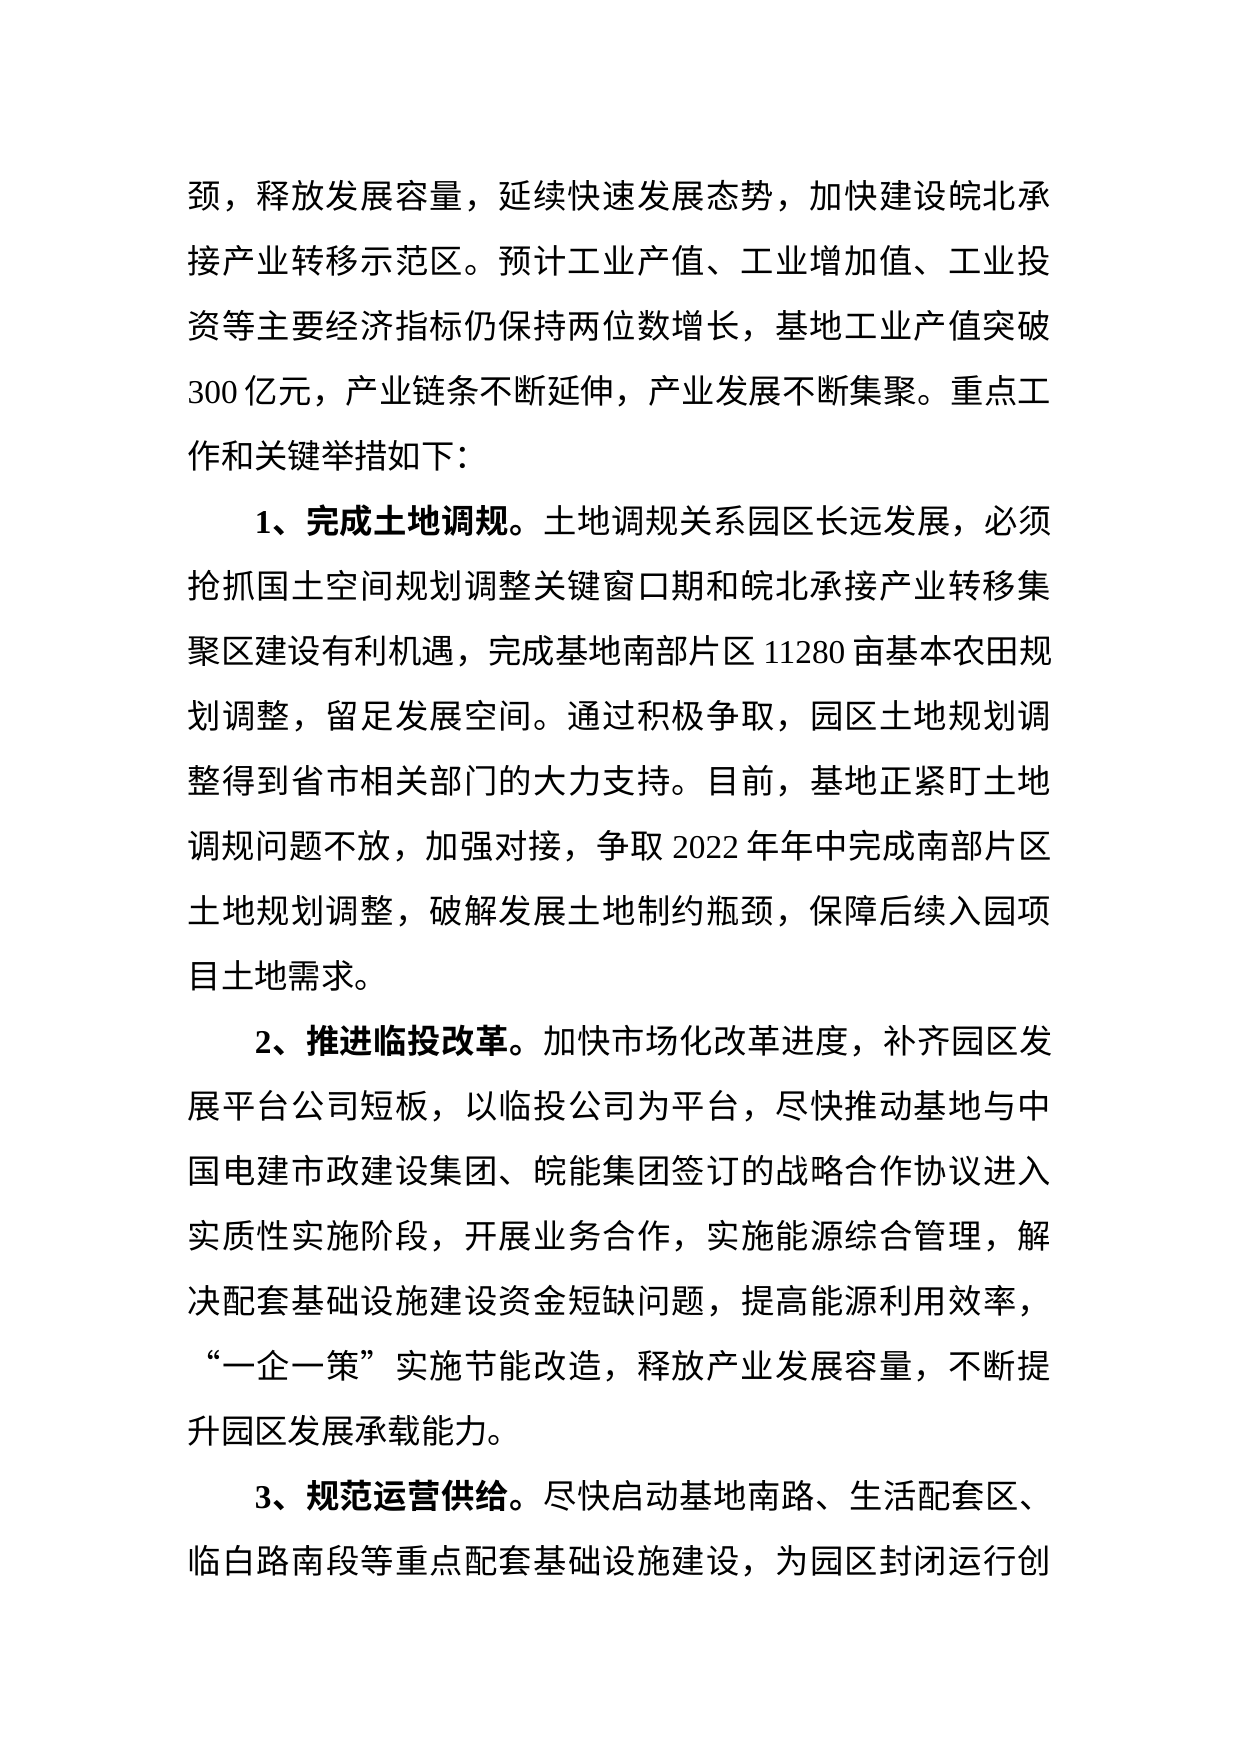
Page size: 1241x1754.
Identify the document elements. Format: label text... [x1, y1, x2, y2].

text 2、推进临投改革。加快市场化改革进度，补齐园区发展平台公司短板，以临投公司为平台，尽快推动基地与中国电建市政建设集团、皖能集团签订的战略合作协议进入实质性实施阶段，开展业务合作，实施能源综合管理，解决配套基础设施建设资金短缺问题，提高能源利用效率，“一企一策”实施节能改造，释放产业发展容量，不断提升园区发展承载能力。 [187, 1007, 1053, 1462]
text 1、完成土地调规。土地调规关系园区长远发展，必须抢抓国土空间规划调整关键窗口期和皖北承接产业转移集聚区建设有利机遇，完成基地南部片区11280亩基本农田规划调整，留足发展空间。通过积极争取，园区土地规划调整得到省市相关部门的大力支持。目前，基地正紧盯土地调规问题不放，加强对接，争取2022年年中完成南部片区土地规划调整，破解发展土地制约瓶颈，保障后续入园项目土地需求。 [187, 487, 1053, 1007]
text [187, 1462, 1053, 1592]
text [187, 162, 1053, 487]
